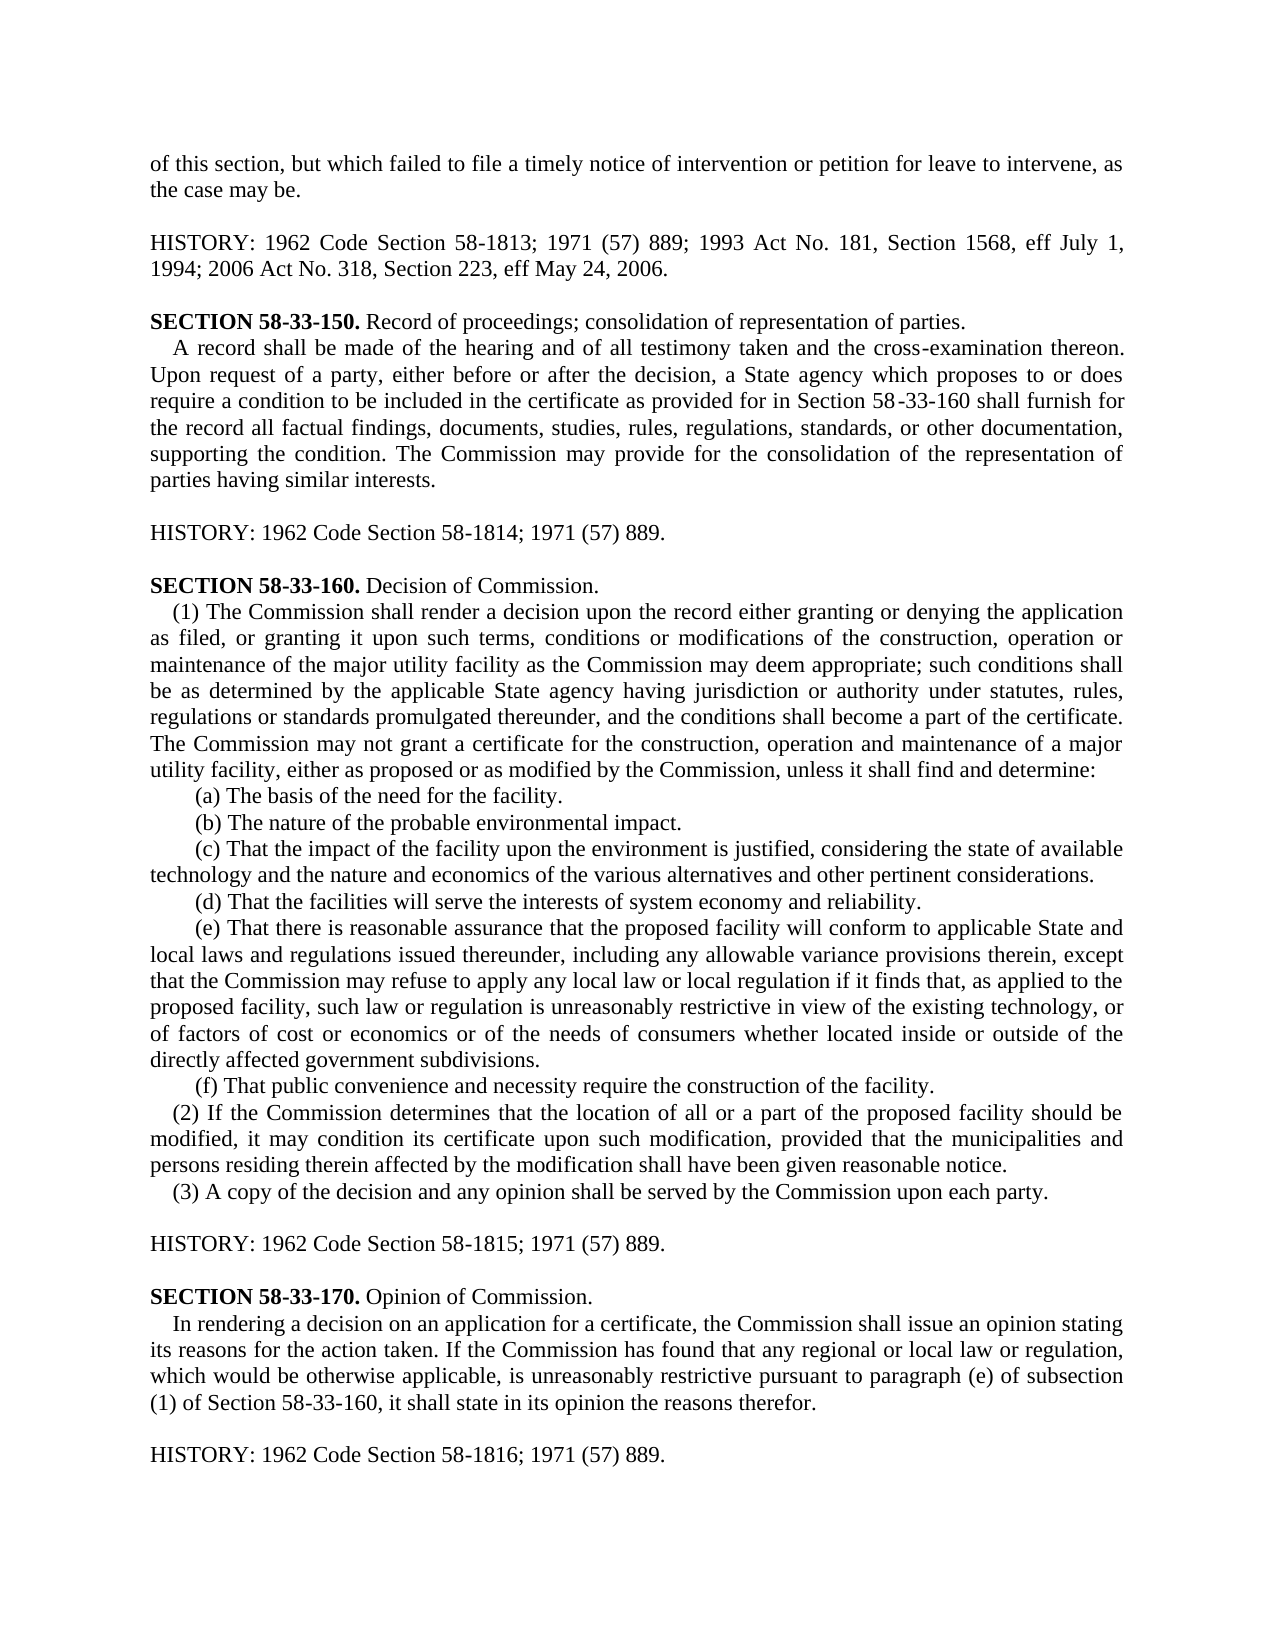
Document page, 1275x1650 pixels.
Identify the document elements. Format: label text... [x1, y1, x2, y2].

text (1) The Commission shall render a decision upon the record either granting or denying the application as filed, or granting it upon such terms, conditions or modifications of the construction, operation or maintenance of the major utility facility as the Commission may deem appropriate; such conditions shall be as determined by the applicable State agency having jurisdiction or authority under statutes, rules, regulations or standards promulgated thereunder, and the conditions shall become a part of the certificate. The Commission may not grant a certificate for the construction, operation and maintenance of a major utility facility, either as proposed or as modified by the Commission, unless it shall find and determine: [150, 598, 1125, 782]
text (3) A copy of the decision and any opinion shall be served by the Commission upon each party. [150, 1178, 1125, 1204]
text (e) That there is reasonable assurance that the proposed facility will conform to applicable State and local laws and regulations issued thereunder, including any allowable variance provisions therein, except that the Commission may refuse to apply any local law or local regulation if it finds that, as applied to the proposed facility, such law or regulation is unreasonably restrictive in view of the existing technology, or of factors of cost or economics or of the needs of consumers whether located inside or outside of the directly affected government subdivisions. [150, 914, 1125, 1072]
text HISTORY: 1962 Code Section 58-1813; 1971 (57) 889; 1993 Act No. 181, Section 1568, eff July 1, 1994; 2006 Act No. 318, Section 223, eff May 24, 2006. [150, 229, 1125, 282]
text HISTORY: 1962 Code Section 58-1816; 1971 (57) 889. [150, 1441, 1125, 1468]
text A record shall be made of the hearing and of all testimony taken and the cross-examination thereon. Upon request of a party, either before or after the decision, a State agency which proposes to or does require a condition to be included in the certificate as provided for in Section 58-33-160 shall furnish for the record all factual findings, documents, studies, rules, regulations, standards, or other documentation, supporting the condition. The Commission may provide for the consolidation of the representation of parties having similar interests. [150, 334, 1125, 493]
text (b) The nature of the probable environmental impact. [150, 809, 1125, 835]
text (a) The basis of the need for the facility. [150, 782, 1125, 809]
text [150, 150, 1125, 203]
text HISTORY: 1962 Code Section 58-1815; 1971 (57) 889. [150, 1231, 1125, 1257]
text In rendering a decision on an application for a certificate, the Commission shall issue an opinion stating its reasons for the action taken. If the Commission has found that any regional or local law or regulation, which would be otherwise applicable, is unreasonably restrictive pursuant to paragraph (e) of subsection (1) of Section 58-33-160, it shall state in its opinion the reasons therefor. [150, 1309, 1125, 1415]
text (d) That the facilities will serve the interests of system economy and reliability. [150, 888, 1125, 914]
text SECTION 58-33-160. Decision of Commission. [150, 572, 1125, 598]
text (f) That public convenience and necessity require the construction of the facility. [150, 1072, 1125, 1099]
text SECTION 58-33-170. Opinion of Commission. [150, 1283, 1125, 1309]
text (c) That the impact of the facility upon the environment is justified, considering the state of available technology and the nature and economics of the various alternatives and other pertinent considerations. [150, 835, 1125, 888]
text HISTORY: 1962 Code Section 58-1814; 1971 (57) 889. [150, 519, 1125, 545]
text SECTION 58-33-150. Record of proceedings; consolidation of representation of parties. [150, 308, 1125, 334]
text (2) If the Commission determines that the location of all or a part of the proposed facility should be modified, it may condition its certificate upon such modification, provided that the municipalities and persons residing therein affected by the modification shall have been given reasonable notice. [150, 1099, 1125, 1178]
